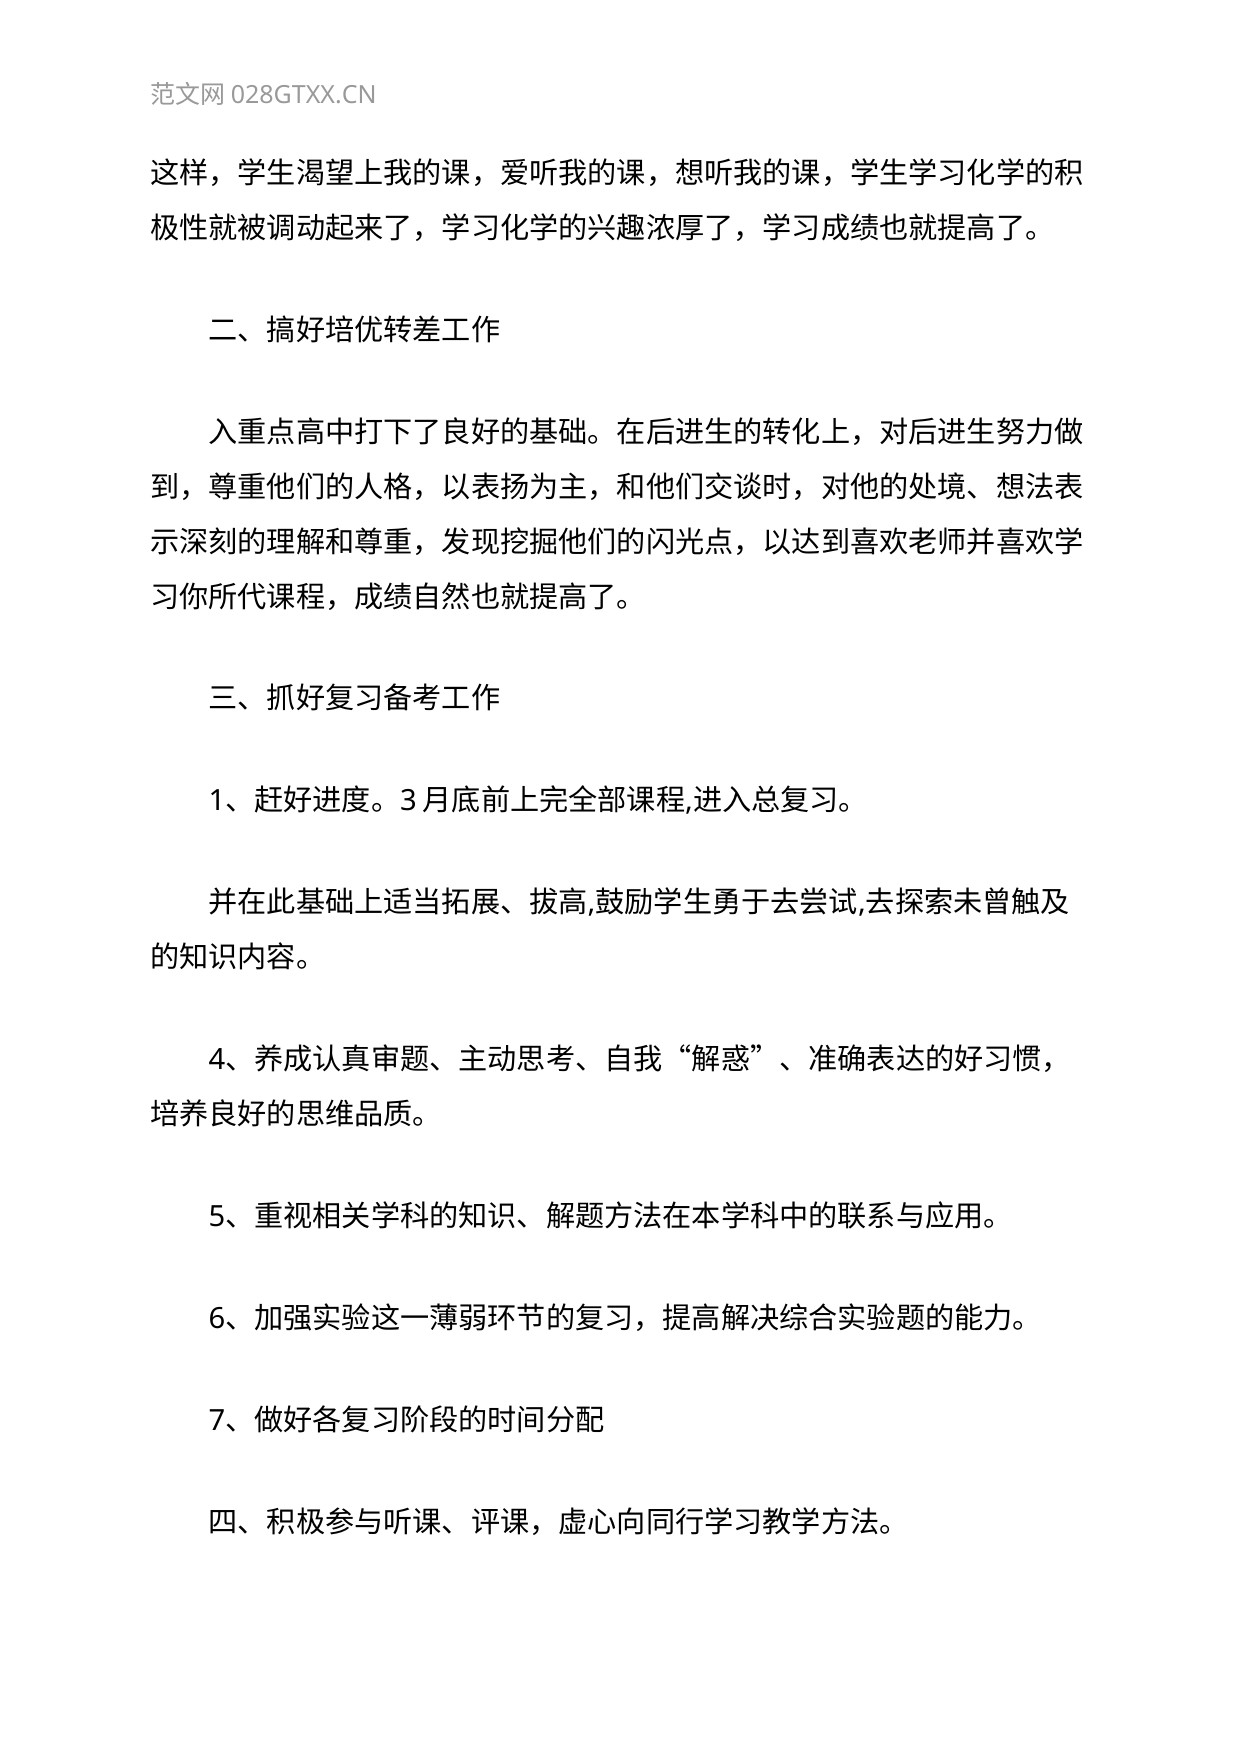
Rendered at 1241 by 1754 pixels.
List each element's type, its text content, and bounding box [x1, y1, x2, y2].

text 并在此基础上适当拓展、拔高,鼓励学生勇于去尝试,去探索未曾触及的知识内容。 [150, 879, 1090, 976]
text 5、重视相关学科的知识、解题方法在本学科中的联系与应用。 [150, 1192, 1090, 1234]
text 入重点高中打下了良好的基础。在后进生的转化上，对后进生努力做到，尊重他们的人格，以表扬为主，和他们交谈时，对他的处境、想法表示深刻的理解和尊重，发现挖掘他们的闪光点，以达到喜欢老师并喜欢学习你所代课程，成绩自然也就提高了。 [150, 408, 1090, 615]
text 4、养成认真审题、主动思考、自我“解惑”、准确表达的好习惯，培养良好的思维品质。 [150, 1035, 1090, 1133]
text 1、赶好进度。3月底前上完全部课程,进入总复习。 [150, 777, 1090, 819]
text 6、加强实验这一薄弱环节的复习，提高解决综合实验题的能力。 [150, 1294, 1090, 1337]
text 三、抓好复习备考工作 [150, 675, 1090, 717]
text 二、搞好培优转差工作 [150, 307, 1090, 349]
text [150, 150, 1090, 247]
text 四、积极参与听课、评课，虚心向同行学习教学方法。 [150, 1498, 1090, 1540]
text 7、做好各复习阶段的时间分配 [150, 1396, 1090, 1438]
